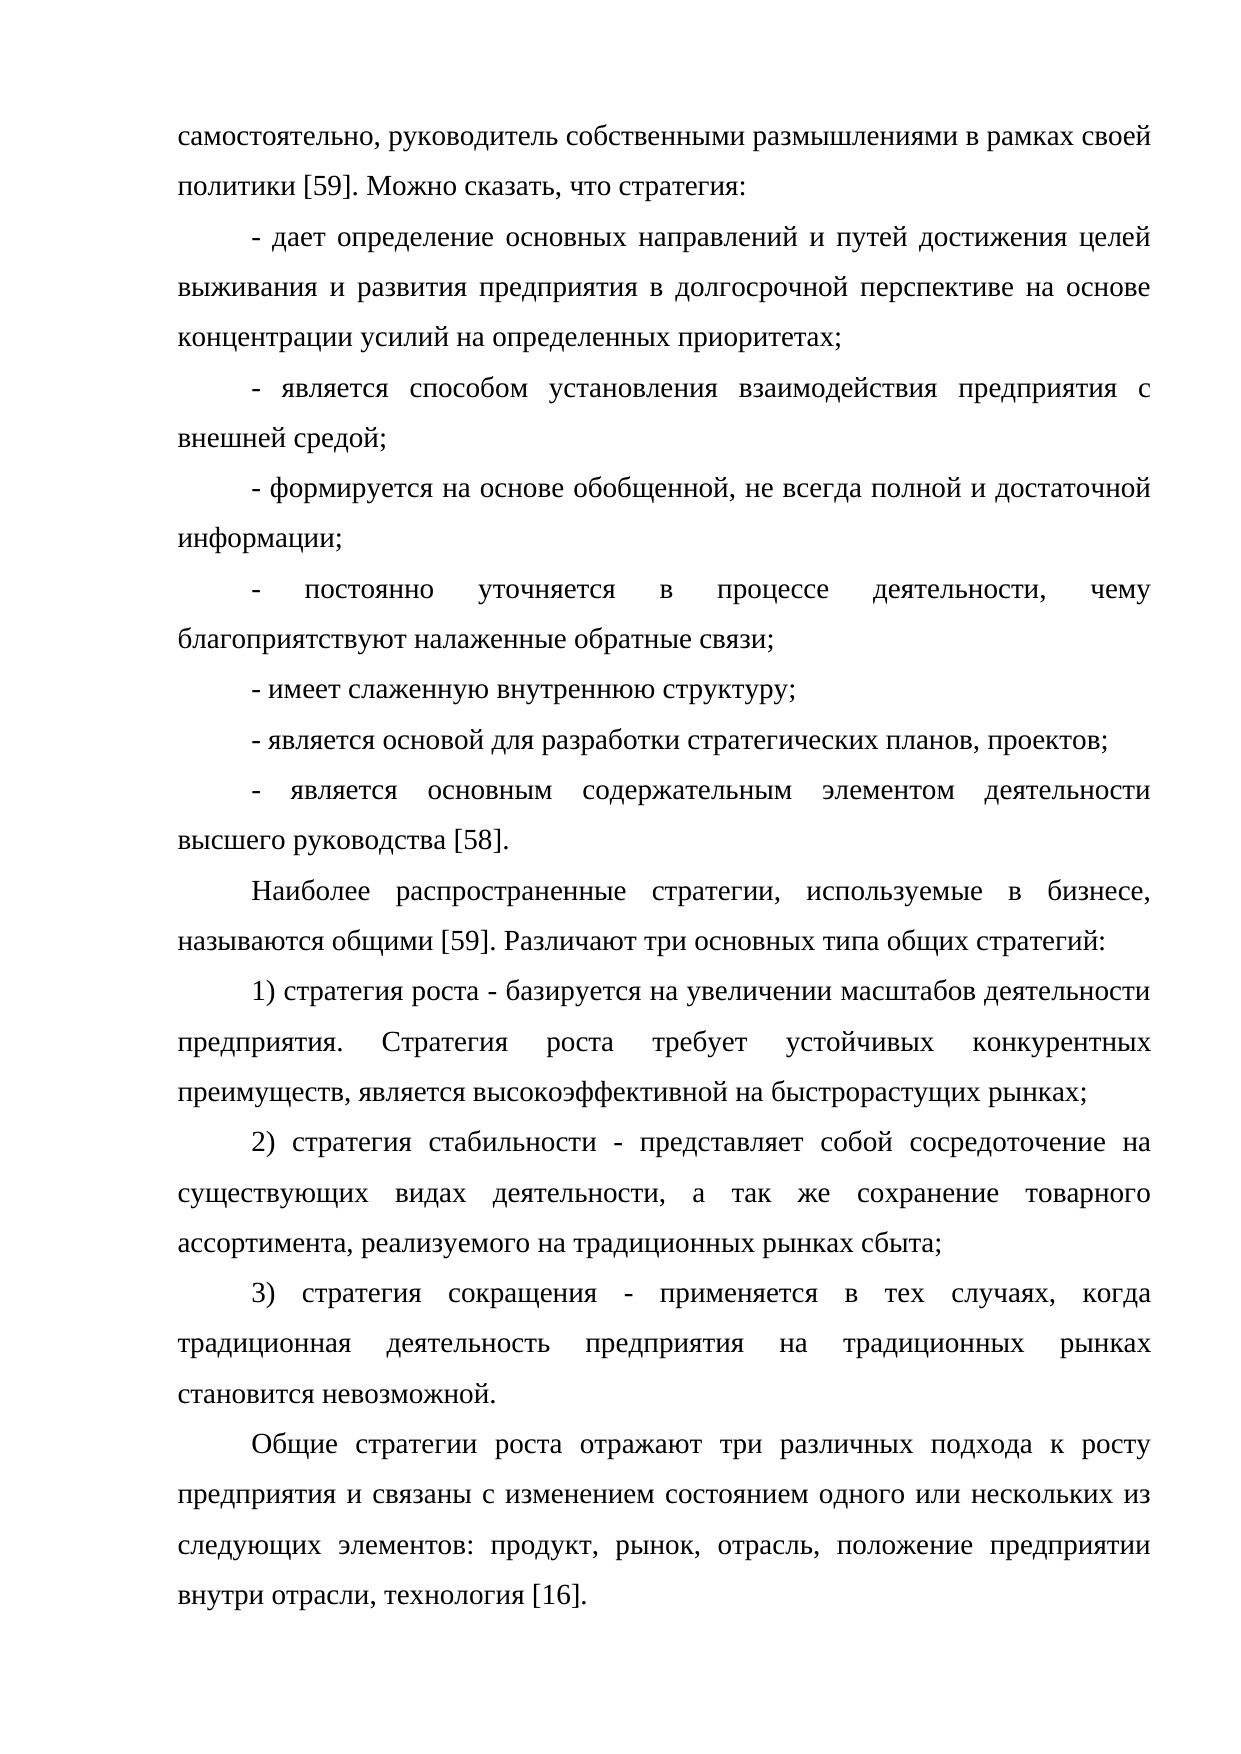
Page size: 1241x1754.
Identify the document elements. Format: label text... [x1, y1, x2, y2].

text Общие стратегии роста отражают три различных подхода к росту предприятия и связаны с изменением состоянием одного или нескольких из следующих элементов: продукт, рынок, отрасль, положение предприятии внутри отрасли, технология [16]. [177, 1426, 1152, 1611]
text - имеет слаженную внутреннюю структуру; [177, 672, 1152, 705]
text 2) стратегия стабильности - представляет собой сосредоточение на существующих видах деятельности, а так же сохранение товарного ассортимента, реализуемого на традиционных рынках сбыта; [177, 1124, 1152, 1258]
text Наиболее распространенные стратегии, используемые в бизнесе, называются общими [59]. Различают три основных типа общих стратегий: [177, 873, 1152, 957]
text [177, 118, 1152, 202]
text - является основным содержательным элементом деятельности высшего руководства [58]. [177, 772, 1152, 856]
text - формируется на основе обобщенной, не всегда полной и достаточной информации; [177, 470, 1152, 554]
text 1) стратегия роста - базируется на увеличении масштабов деятельности предприятия. Стратегия роста требует устойчивых конкурентных преимуществ, является высокоэффективной на быстрорастущих рынках; [177, 973, 1152, 1108]
text 3) стратегия сокращения - применяется в тех случаях, когда традиционная деятельность предприятия на традиционных рынках становится невозможной. [177, 1275, 1152, 1409]
text - является способом установления взаимодействия предприятия с внешней средой; [177, 370, 1152, 453]
text - постоянно уточняется в процессе деятельности, чему благоприятствуют налаженные обратные связи; [177, 571, 1152, 655]
text - является основой для разработки стратегических планов, проектов; [177, 722, 1152, 755]
text - дает определение основных направлений и путей достижения целей выживания и развития предприятия в долгосрочной перспективе на основе концентрации усилий на определенных приоритетах; [177, 219, 1152, 353]
